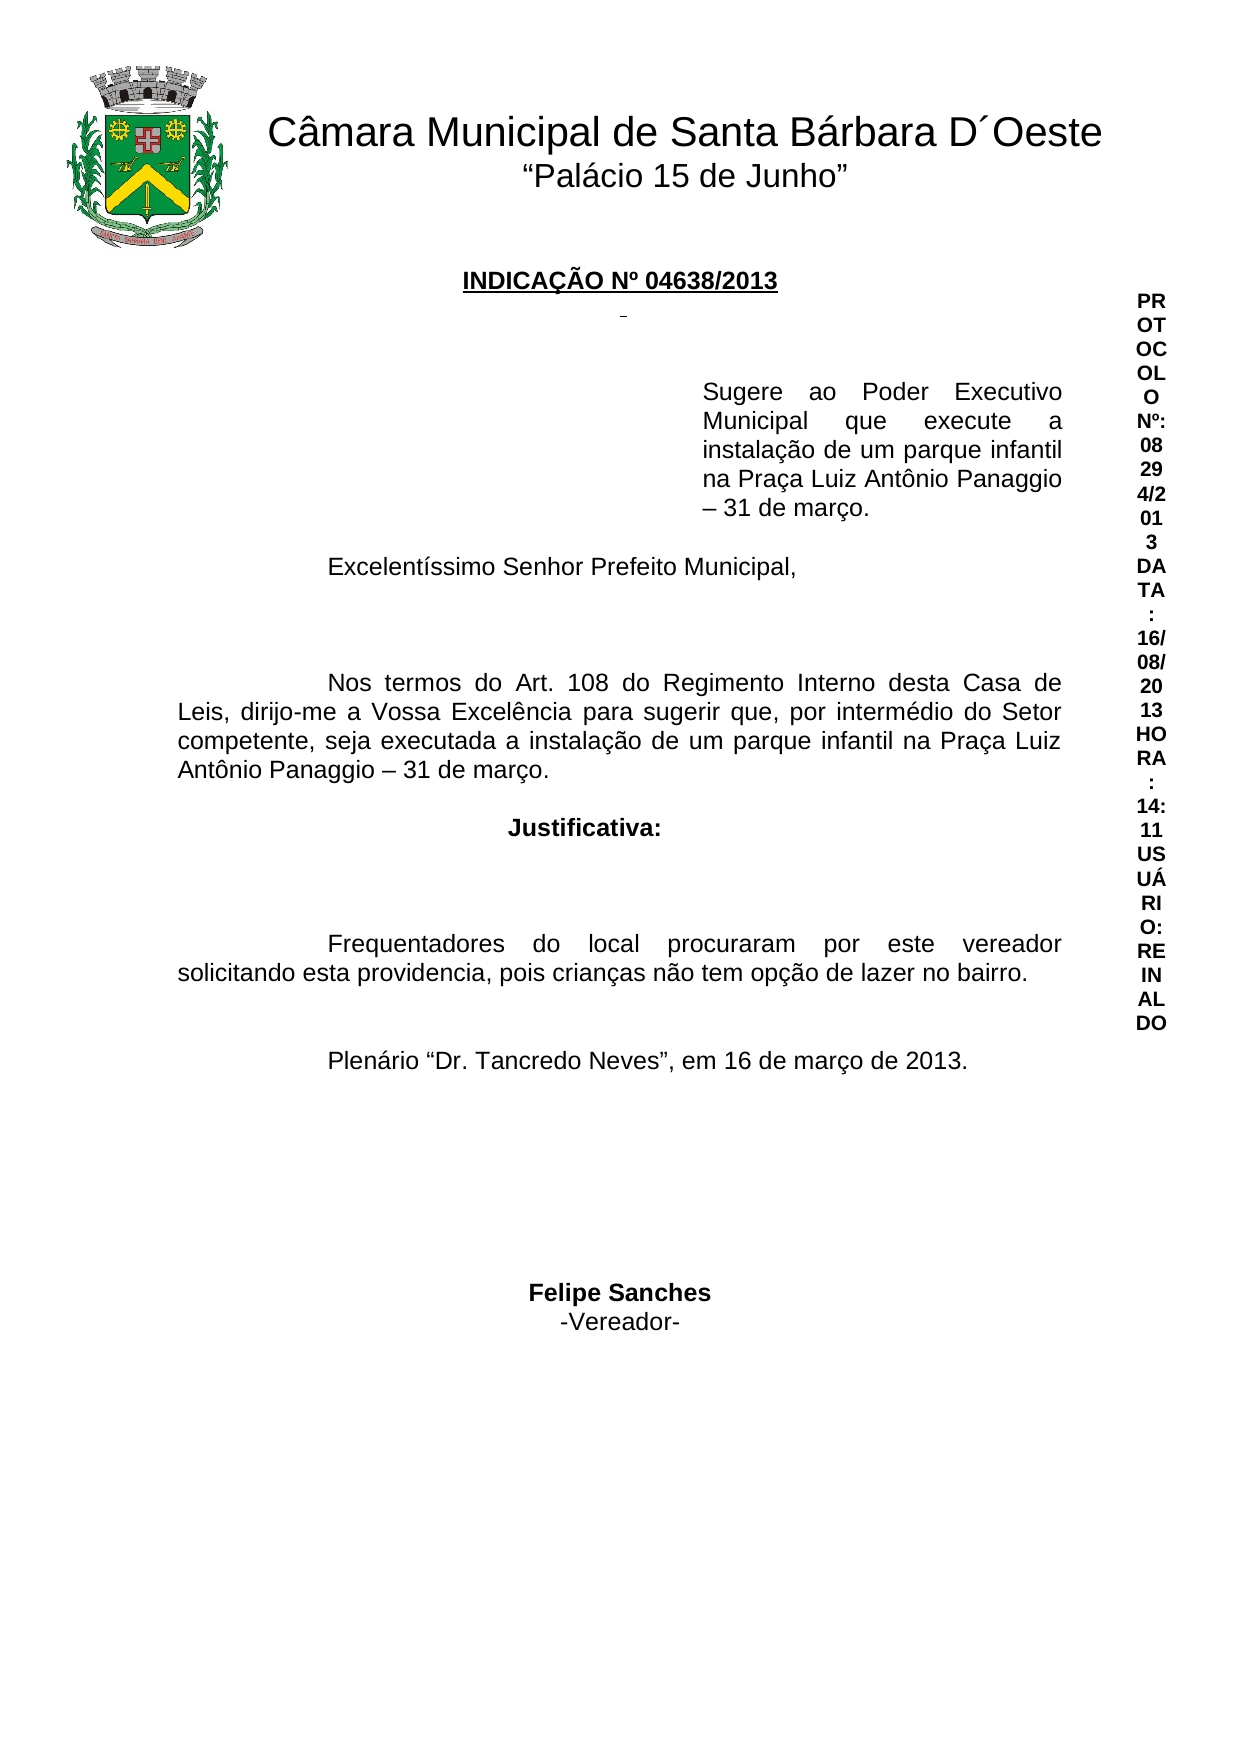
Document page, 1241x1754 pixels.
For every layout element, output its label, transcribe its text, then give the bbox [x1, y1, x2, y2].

text Plenário “Dr. Tancredo Neves”, em 16 de março de 2013. [177, 1046, 1063, 1074]
text Felipe Sanches [177, 1278, 1063, 1307]
text Excelentíssimo Senhor Prefeito Municipal, [177, 551, 1063, 581]
text Nos termos do Art. 108 do Regimento Interno desta Casa de Leis, dirijo-me a Vossa Excelência para sugerir que, por intermédio do Setor competente, seja executada a instalação de um parque infantil na Praça Luiz Antônio Panaggio – 31 de março. [177, 668, 1063, 784]
text Justificativa: [177, 813, 1063, 842]
text Frequentadores do local procuraram por este vereador solicitando esta providencia, pois crianças não tem opção de lazer no bairro. [177, 929, 1063, 987]
text -Vereador- [177, 1307, 1063, 1336]
title INDICAÇÃO Nº 04638/2013 [177, 266, 1063, 295]
picture [66, 66, 235, 255]
text Sugere ao Poder Executivo Municipal que execute a instalação de um parque infantil na Praça Luiz Antônio Panaggio – 31 de março. [702, 377, 1063, 522]
